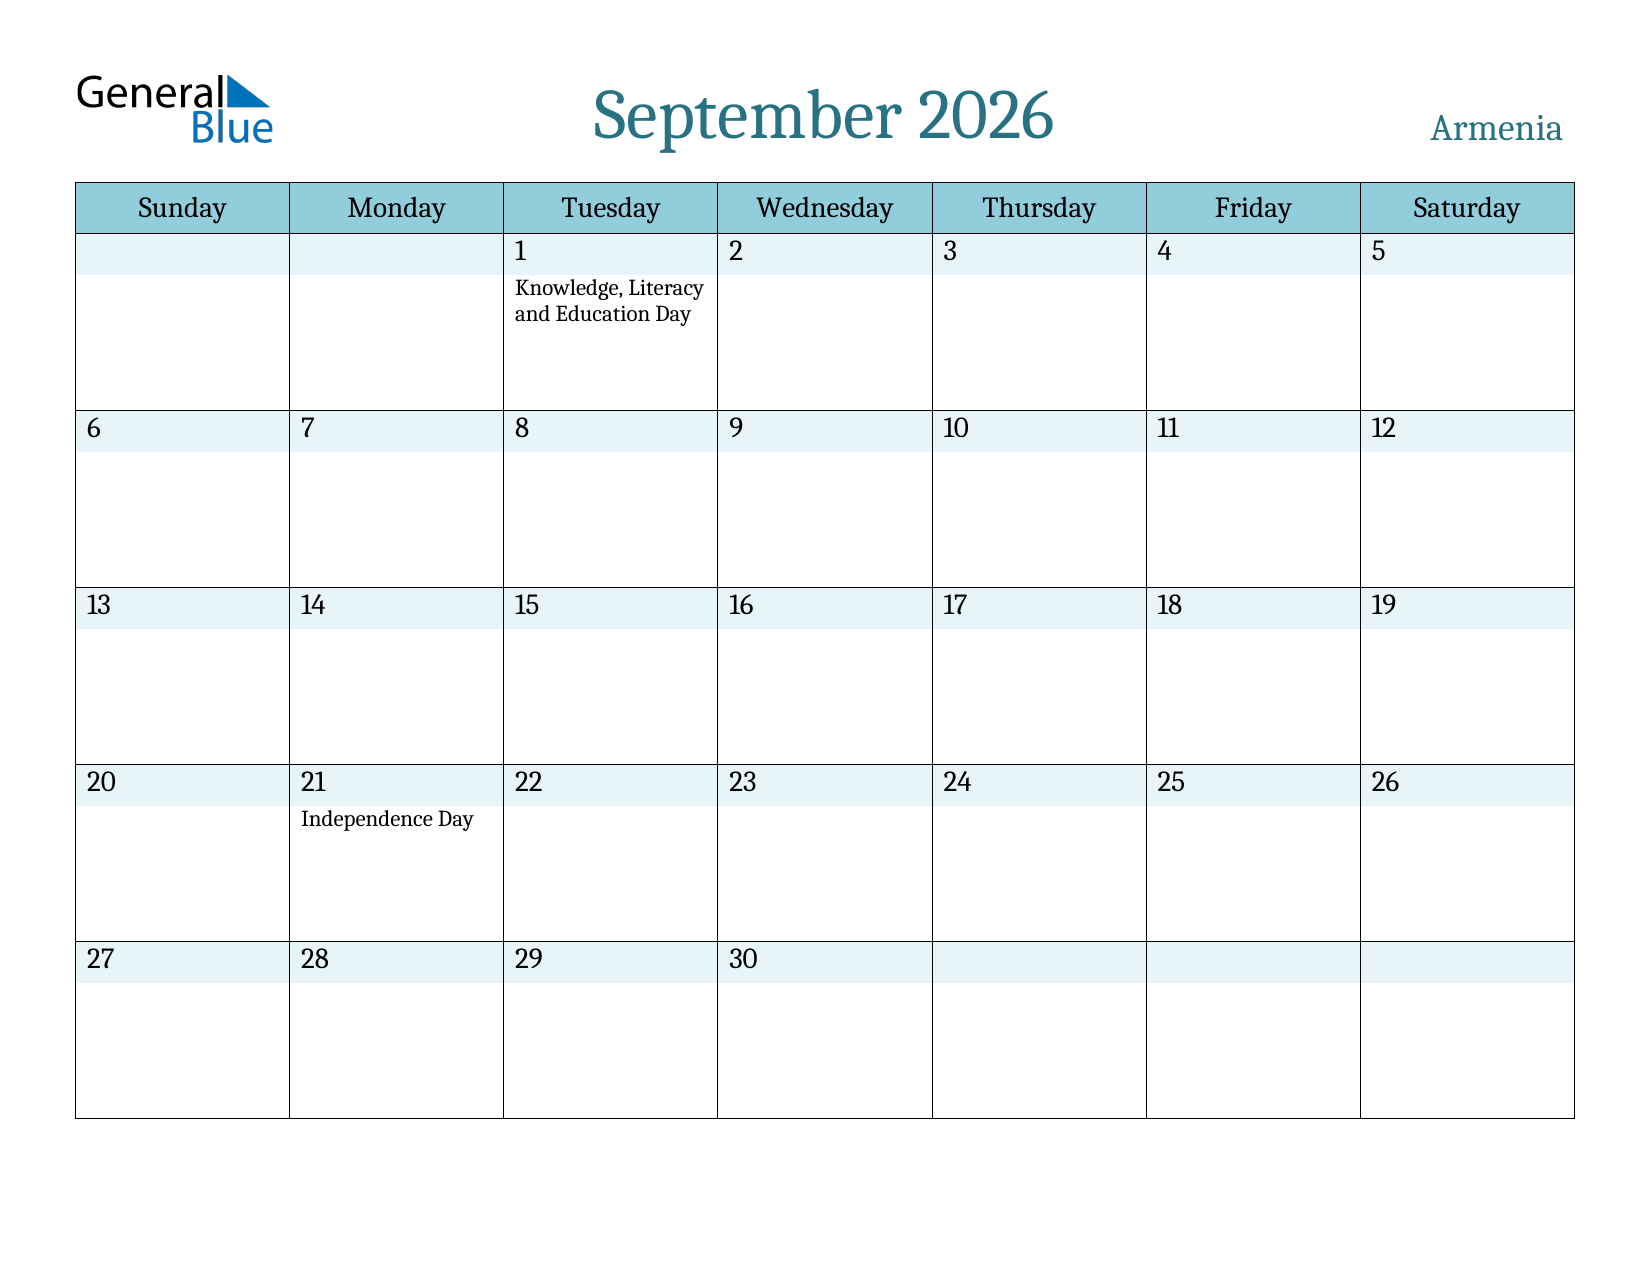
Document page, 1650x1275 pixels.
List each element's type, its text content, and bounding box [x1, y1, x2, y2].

table_cell 28 [290, 942, 503, 983]
table_cell Independence Day [290, 806, 503, 941]
table_cell [76, 275, 289, 410]
table_cell 24 [933, 765, 1146, 806]
table_header September 2026 [504, 75, 1146, 182]
table_cell 22 [504, 765, 717, 806]
table_cell [1147, 452, 1360, 587]
table_cell 9 [718, 411, 932, 452]
table_cell [1147, 275, 1360, 410]
table_cell [76, 234, 289, 275]
table_cell [718, 275, 932, 410]
table_cell [933, 629, 1146, 764]
table_cell [1147, 806, 1360, 941]
table_cell [718, 806, 932, 941]
table_cell [1147, 942, 1360, 983]
table_cell 2 [718, 234, 932, 275]
table_cell [1361, 983, 1574, 1118]
table_cell [1361, 629, 1574, 764]
table_cell [76, 629, 289, 764]
table_cell Wednesday [718, 183, 932, 233]
table_cell [718, 983, 932, 1118]
table_cell 12 [1361, 411, 1574, 452]
table_cell [1147, 983, 1360, 1118]
table_cell [1147, 629, 1360, 764]
table_cell 17 [933, 588, 1146, 629]
table_cell 7 [290, 411, 503, 452]
table_cell 30 [718, 942, 932, 983]
table_cell 11 [1147, 411, 1360, 452]
table_cell 3 [933, 234, 1146, 275]
table_cell 29 [504, 942, 717, 983]
table_cell [504, 452, 717, 587]
table_cell [1361, 806, 1574, 941]
table_cell 5 [1361, 234, 1574, 275]
picture [77, 75, 273, 143]
table_cell [1361, 452, 1574, 587]
table_cell 27 [76, 942, 289, 983]
table_cell [933, 806, 1146, 941]
table_cell [504, 983, 717, 1118]
table_cell 23 [718, 765, 932, 806]
table_cell 13 [76, 588, 289, 629]
table_cell [290, 234, 503, 275]
table_cell 25 [1147, 765, 1360, 806]
table_cell [76, 806, 289, 941]
table_cell 6 [76, 411, 289, 452]
table_cell 20 [76, 765, 289, 806]
table_cell [76, 452, 289, 587]
table_cell 16 [718, 588, 932, 629]
table_cell Thursday [933, 183, 1146, 233]
table_cell [290, 452, 503, 587]
table_cell [504, 629, 717, 764]
table_cell Sunday [76, 183, 289, 233]
table_cell 18 [1147, 588, 1360, 629]
table_cell 15 [504, 588, 717, 629]
table_cell Knowledge, Literacy and Education Day [504, 275, 717, 410]
table_cell 19 [1361, 588, 1574, 629]
table_cell 10 [933, 411, 1146, 452]
table_cell 8 [504, 411, 717, 452]
table_cell 4 [1147, 234, 1360, 275]
table_cell 14 [290, 588, 503, 629]
table_cell [290, 275, 503, 410]
table_cell Monday [290, 183, 503, 233]
table_cell 21 [290, 765, 503, 806]
table_cell [933, 983, 1146, 1118]
table_cell [718, 629, 932, 764]
table_cell Tuesday [504, 183, 717, 233]
table_cell [718, 452, 932, 587]
table_cell [933, 942, 1146, 983]
table_cell [290, 629, 503, 764]
table_cell [933, 452, 1146, 587]
table_cell [1361, 275, 1574, 410]
table_cell [933, 275, 1146, 410]
table_cell [504, 806, 717, 941]
table_cell [1361, 942, 1574, 983]
table_header Armenia [1146, 75, 1574, 182]
table_cell [290, 983, 503, 1118]
table_cell [76, 983, 289, 1118]
table_header [76, 75, 503, 182]
table_cell 1 [504, 234, 717, 275]
table_cell 26 [1361, 765, 1574, 806]
table_cell Saturday [1361, 183, 1574, 233]
table_cell Friday [1147, 183, 1360, 233]
